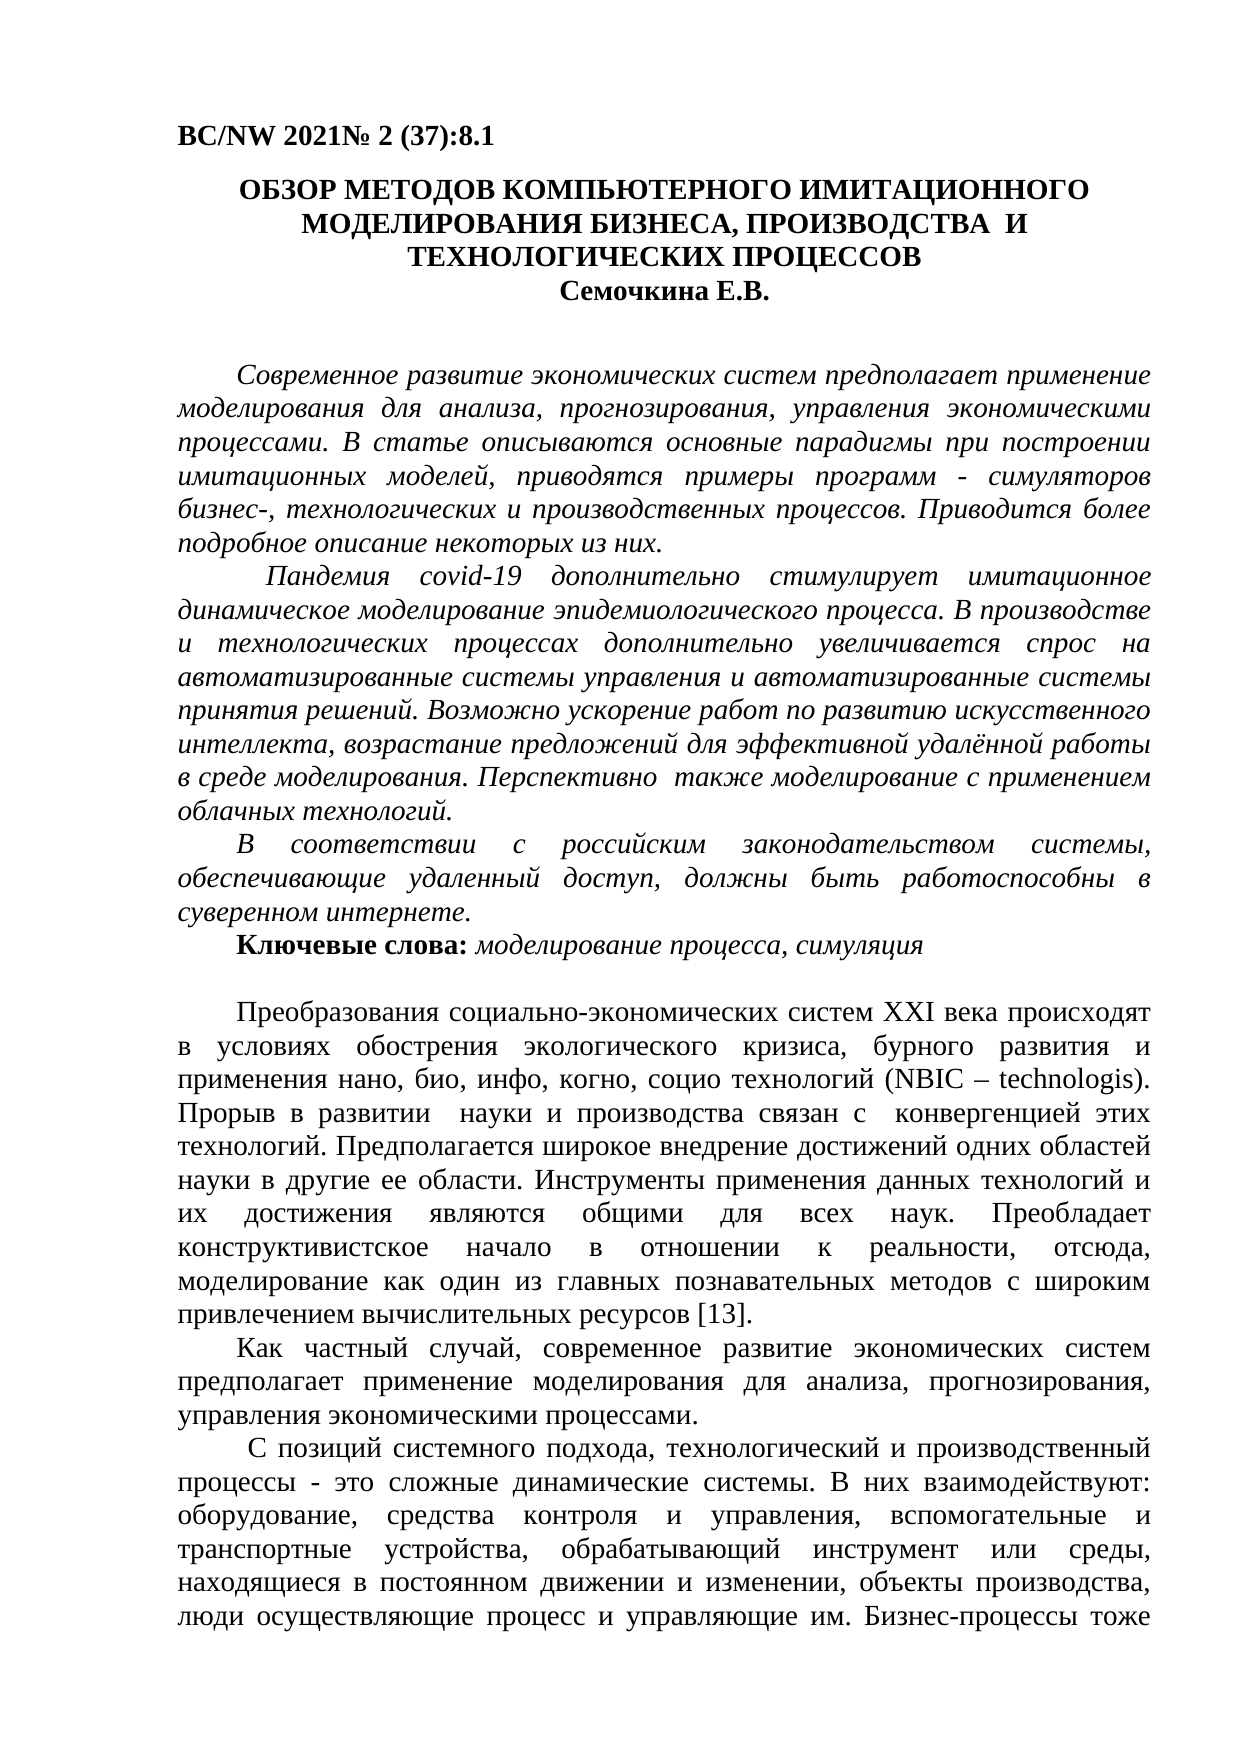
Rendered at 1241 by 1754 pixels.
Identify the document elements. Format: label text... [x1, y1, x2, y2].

text Как частный случай, современное развитие экономических систем предполагает применение моделирования для анализа, прогнозирования, управления экономическими процессами. [177, 1330, 1152, 1430]
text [177, 1430, 1152, 1632]
text Ключевые слова: моделирование процесса, симуляция [177, 927, 1152, 961]
text Семочкина Е.В. [177, 273, 1152, 307]
text Современное развитие экономических систем предполагает применение моделирования для анализа, прогнозирования, управления экономическими процессами. В статье описываются основные парадигмы при построении имитационных моделей, приводятся примеры программ - симуляторов бизнес-, технологических и производственных процессов. Приводится более подробное описание некоторых из них. [177, 357, 1152, 558]
text ОБЗОР МЕТОДОВ КОМПЬЮТЕРНОГО ИМИТАЦИОННОГО МОДЕЛИРОВАНИЯ БИЗНЕСА, ПРОИЗВОДСТВА И ТЕХНОЛОГИЧЕСКИХ ПРОЦЕССОВ [177, 172, 1152, 273]
text В соответствии с российским законодательством системы, обеспечивающие удаленный доступ, должны быть работоспособны в суверенном интернете. [177, 827, 1152, 927]
text Преобразования социально-экономических систем XХI века происходят в условиях обострения экологического кризиса, бурного развития и применения нано, био, инфо, когно, социо технологий (NBIC – technologis). Прорыв в развитии науки и производства связан с конвергенцией этих технологий. Предполагается широкое внедрение достижений одних областей науки в другие ее области. Инструменты применения данных технологий и их достижения являются общими для всех наук. Преобладает конструктивистское начало в отношении к реальности, отсюда, моделирование как один из главных познавательных методов с широким привлечением вычислительных ресурсов [13]. [177, 994, 1152, 1330]
text BC/NW 2021№ 2 (37):8.1 [177, 118, 1152, 152]
text Пандемия covid-19 дополнительно стимулирует имитационное динамическое моделирование эпидемиологического процесса. В производстве и технологических процессах дополнительно увеличивается спрос на автоматизированные системы управления и автоматизированные системы принятия решений. Возможно ускорение работ по развитию искусственного интеллекта, возрастание предложений для эффективной удалённой работы в среде моделирования. Перспективно также моделирование с применением облачных технологий. [177, 558, 1152, 827]
